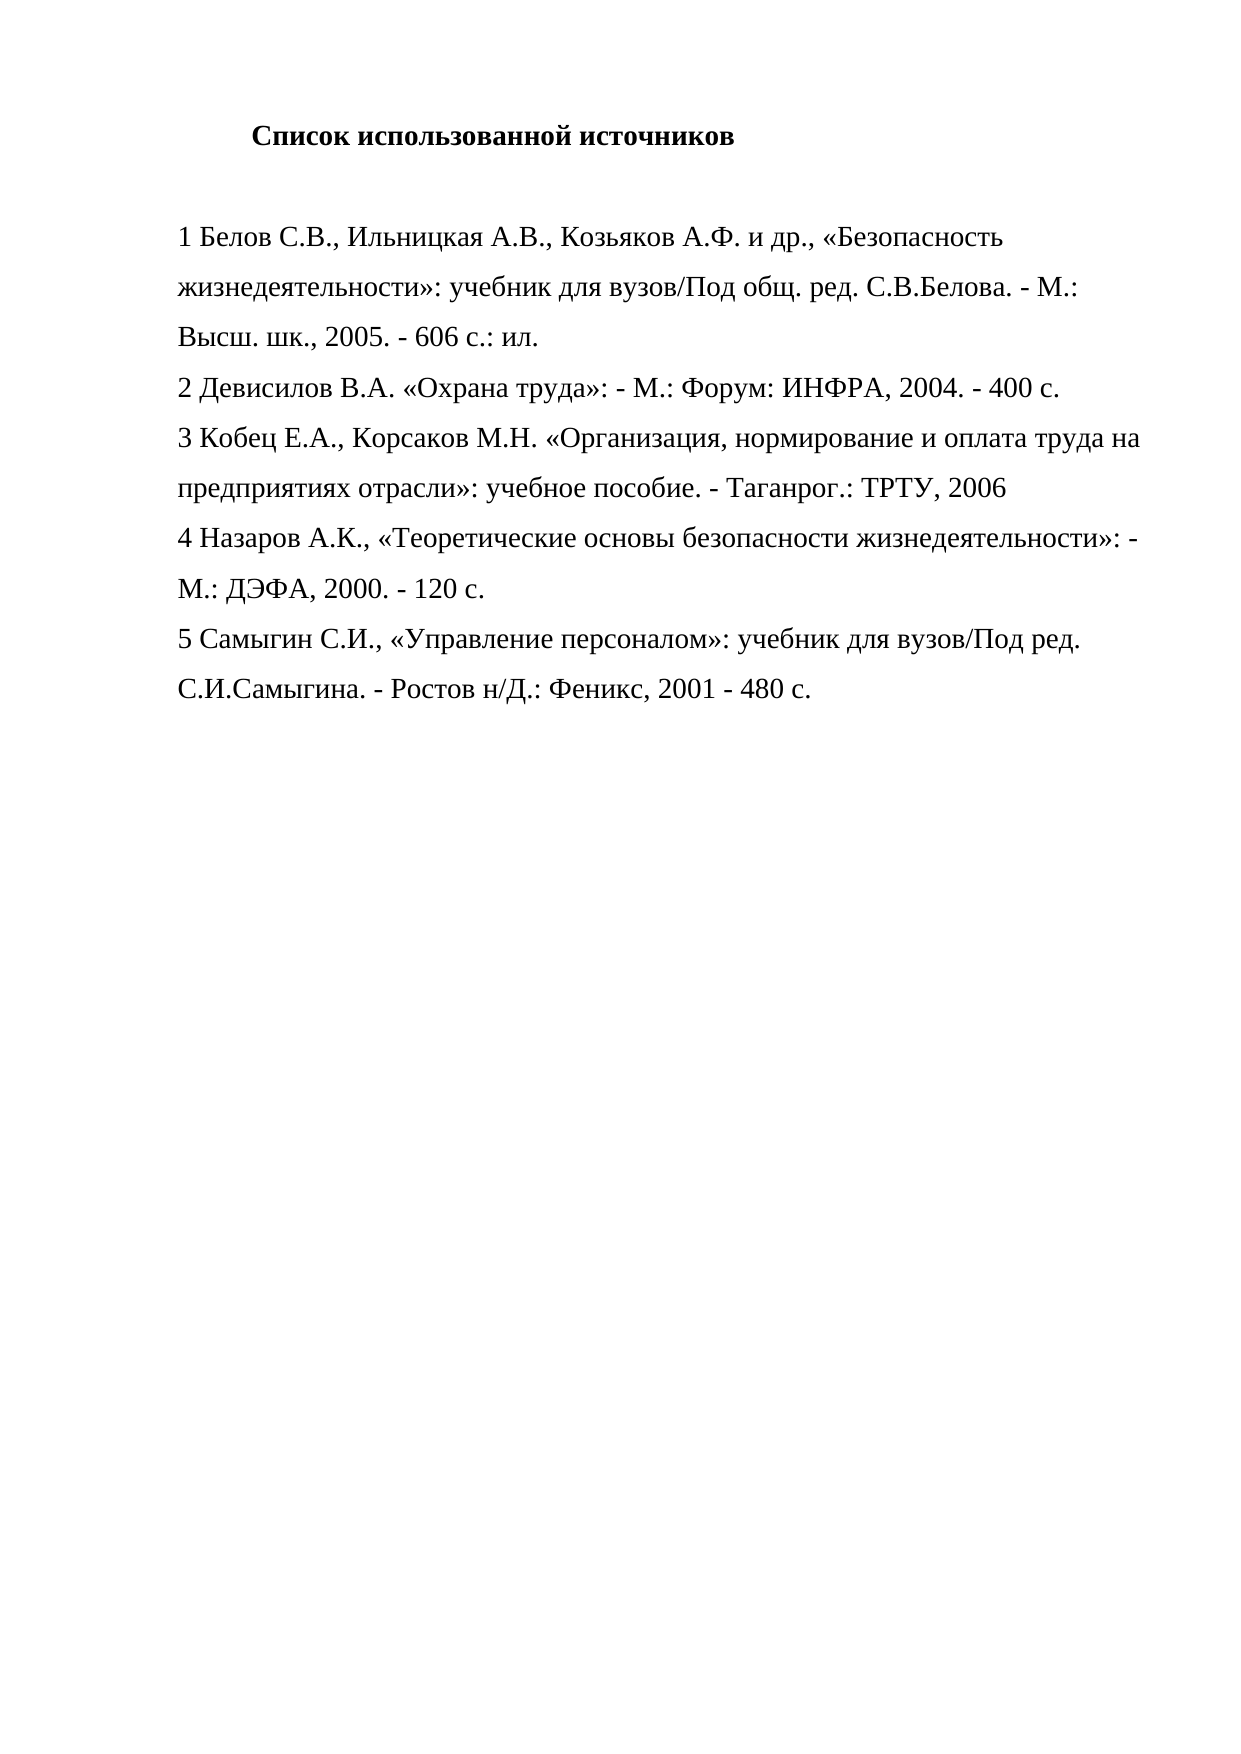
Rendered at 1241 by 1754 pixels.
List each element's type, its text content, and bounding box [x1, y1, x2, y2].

text 5 Самыгин С.И., «Управление персоналом»: учебник для вузов/Под ред. С.И.Самыгина. - Ростов н/Д.: Феникc, 2001 - 480 с. [177, 621, 1152, 705]
text 4 Назаров А.К., «Теоретические основы безопасности жизнедеятельности»: - М.: ДЭФА, 2000. - 120 с. [177, 521, 1152, 604]
text 1 Белов С.В., Ильницкая А.В., Козьяков А.Ф. и др., «Безопасность жизнедеятельности»: учебник для вузов/Под общ. ред. С.В.Белова. - М.: Высш. шк., 2005. - 606 с.: ил. [177, 219, 1152, 353]
text 2 Девисилов В.А. «Охрана труда»: - М.: Форум: ИНФРА, 2004. - 400 с. [177, 370, 1152, 403]
text Список использованной источников [177, 118, 1152, 152]
text 3 Кобец Е.А., Корсаков М.Н. «Организация, нормирование и оплата труда на предприятиях отрасли»: учебное пособие. - Таганрог.: ТРТУ, 2006 [177, 420, 1152, 504]
